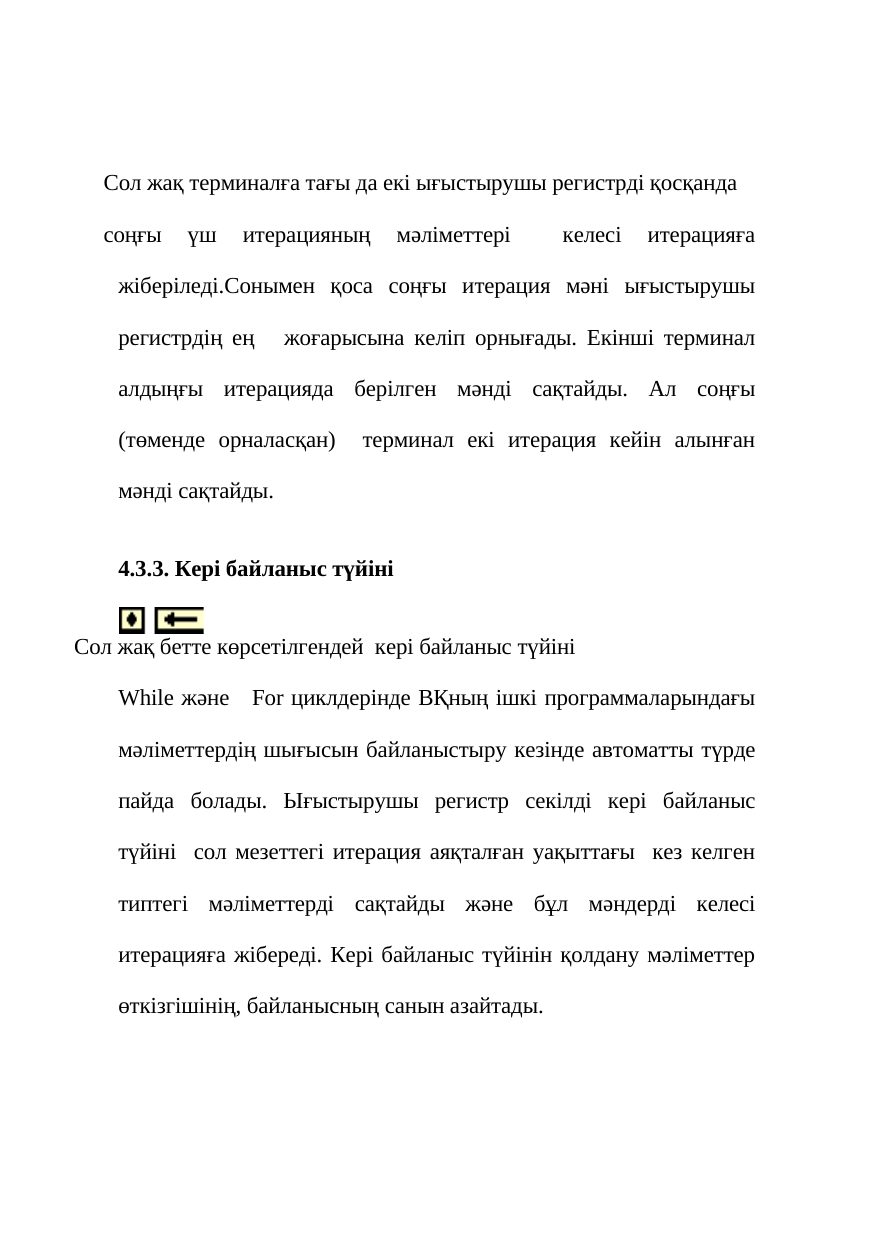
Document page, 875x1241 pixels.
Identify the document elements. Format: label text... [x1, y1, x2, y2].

picture [119, 607, 204, 634]
text 4.3.3. Кері байланыс түйіні [118, 530, 756, 582]
text Сол жақ терминалға тағы да екі ығыстырушы регистрді қосқанда [103, 144, 756, 196]
text соңғы үш итерацияның мәліметтері келесі итерацияға жіберіледі.Сонымен қоса соңғы итерация мәні ығыстырушы регистрдің ең жоғарысына келіп орнығады. Екінші терминал алдыңғы итерацияда берілген мәнді сақтайды. Ал соңғы (төменде орналасқан) терминал екі итерация кейін алынған мәнді сақтайды. [103, 196, 756, 504]
text While және For циклдерінде ВҚның ішкі программаларындағы мәліметтердің шығысын байланыстыру кезінде автоматты түрде пайда болады. Ығыстырушы регистр секілді кері байланыс түйіні сол мезеттегі итерация аяқталған уақыттағы кез келген типтегі мәліметтерді сақтайды және бұл мәндерді келесі итерацияға жібереді. Кері байланыс түйінін қолдану мәліметтер өткізгішінің, байланысның санын азайтады. [118, 659, 756, 1019]
text Сол жақ бетте көрсетілгендей кері байланыс түйіні [74, 608, 756, 659]
